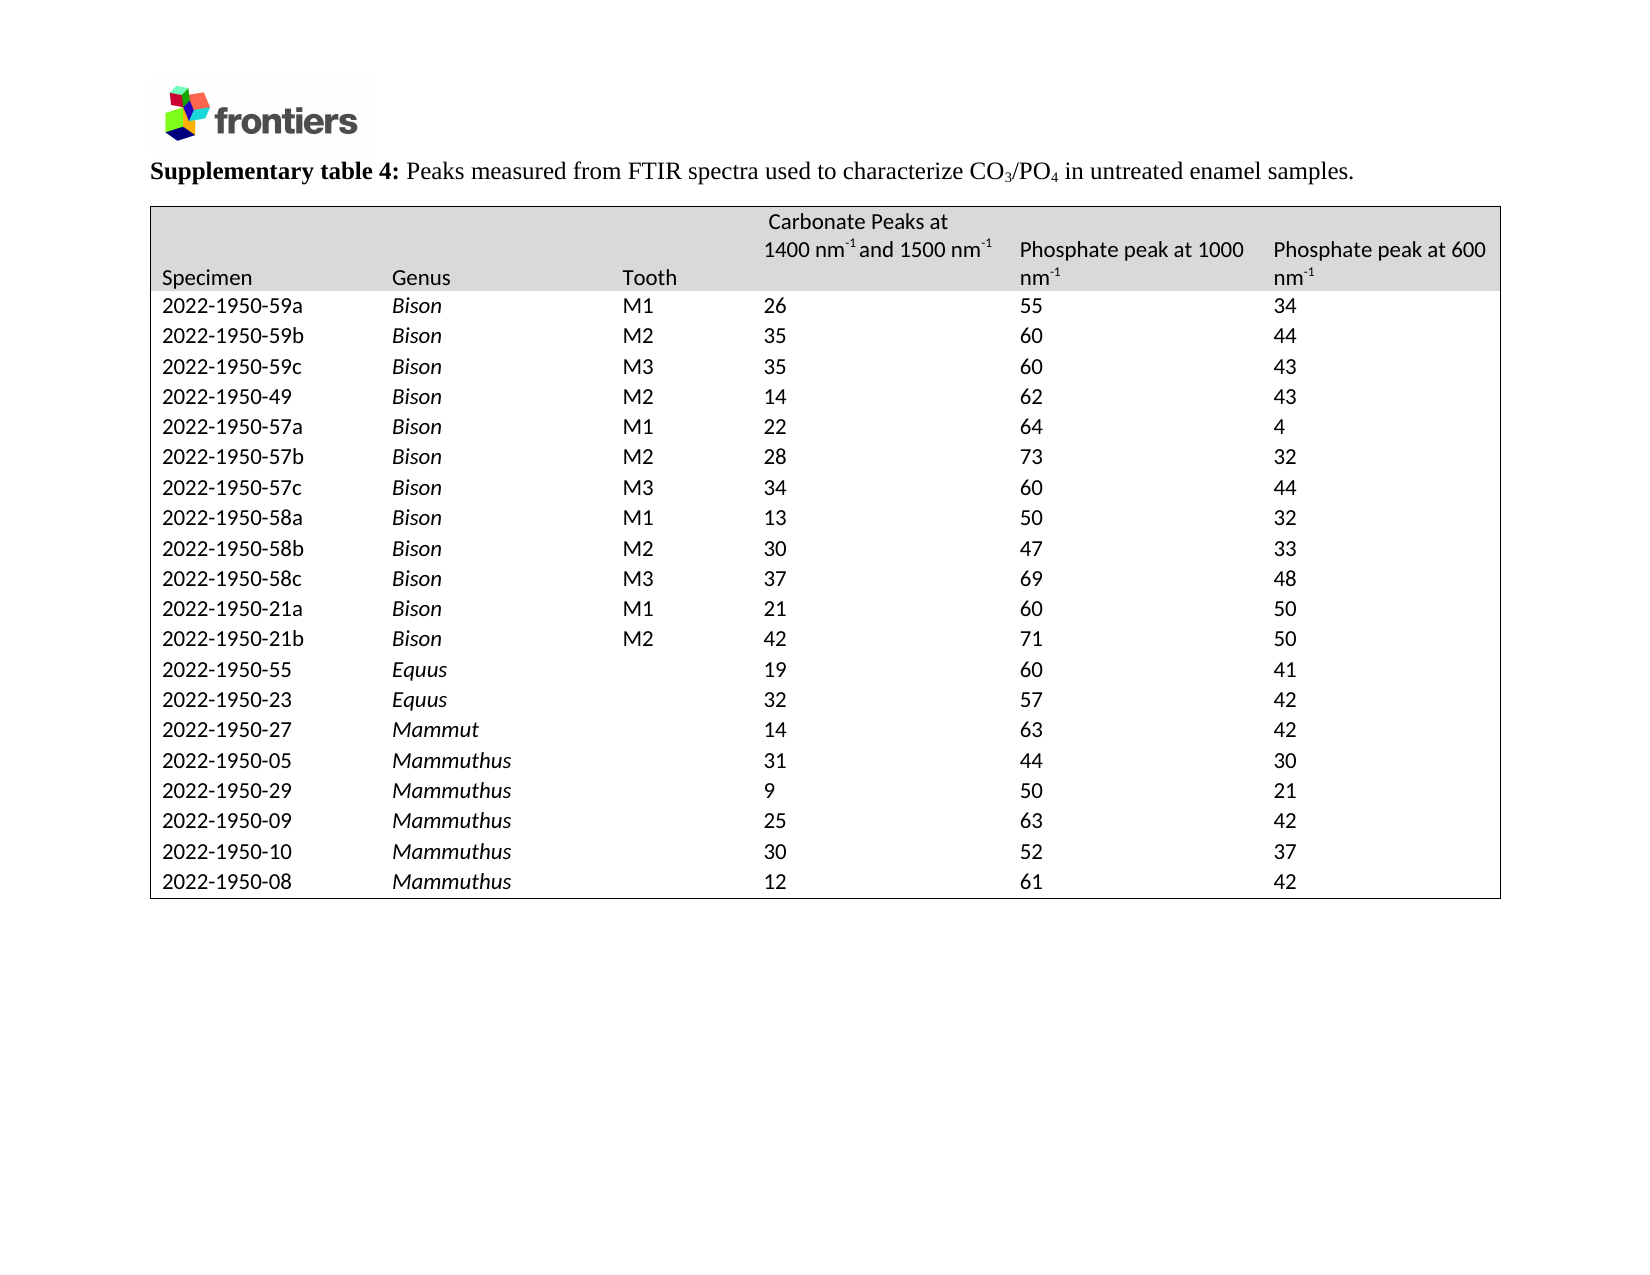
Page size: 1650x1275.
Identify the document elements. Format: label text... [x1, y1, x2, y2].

picture [150, 75, 377, 157]
text Supplementary table 4: Peaks measured from FTIR spectra used to characterize CO3/PO4 in untreated enamel samples. [150, 156, 1500, 185]
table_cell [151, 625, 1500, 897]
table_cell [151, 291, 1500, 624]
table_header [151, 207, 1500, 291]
